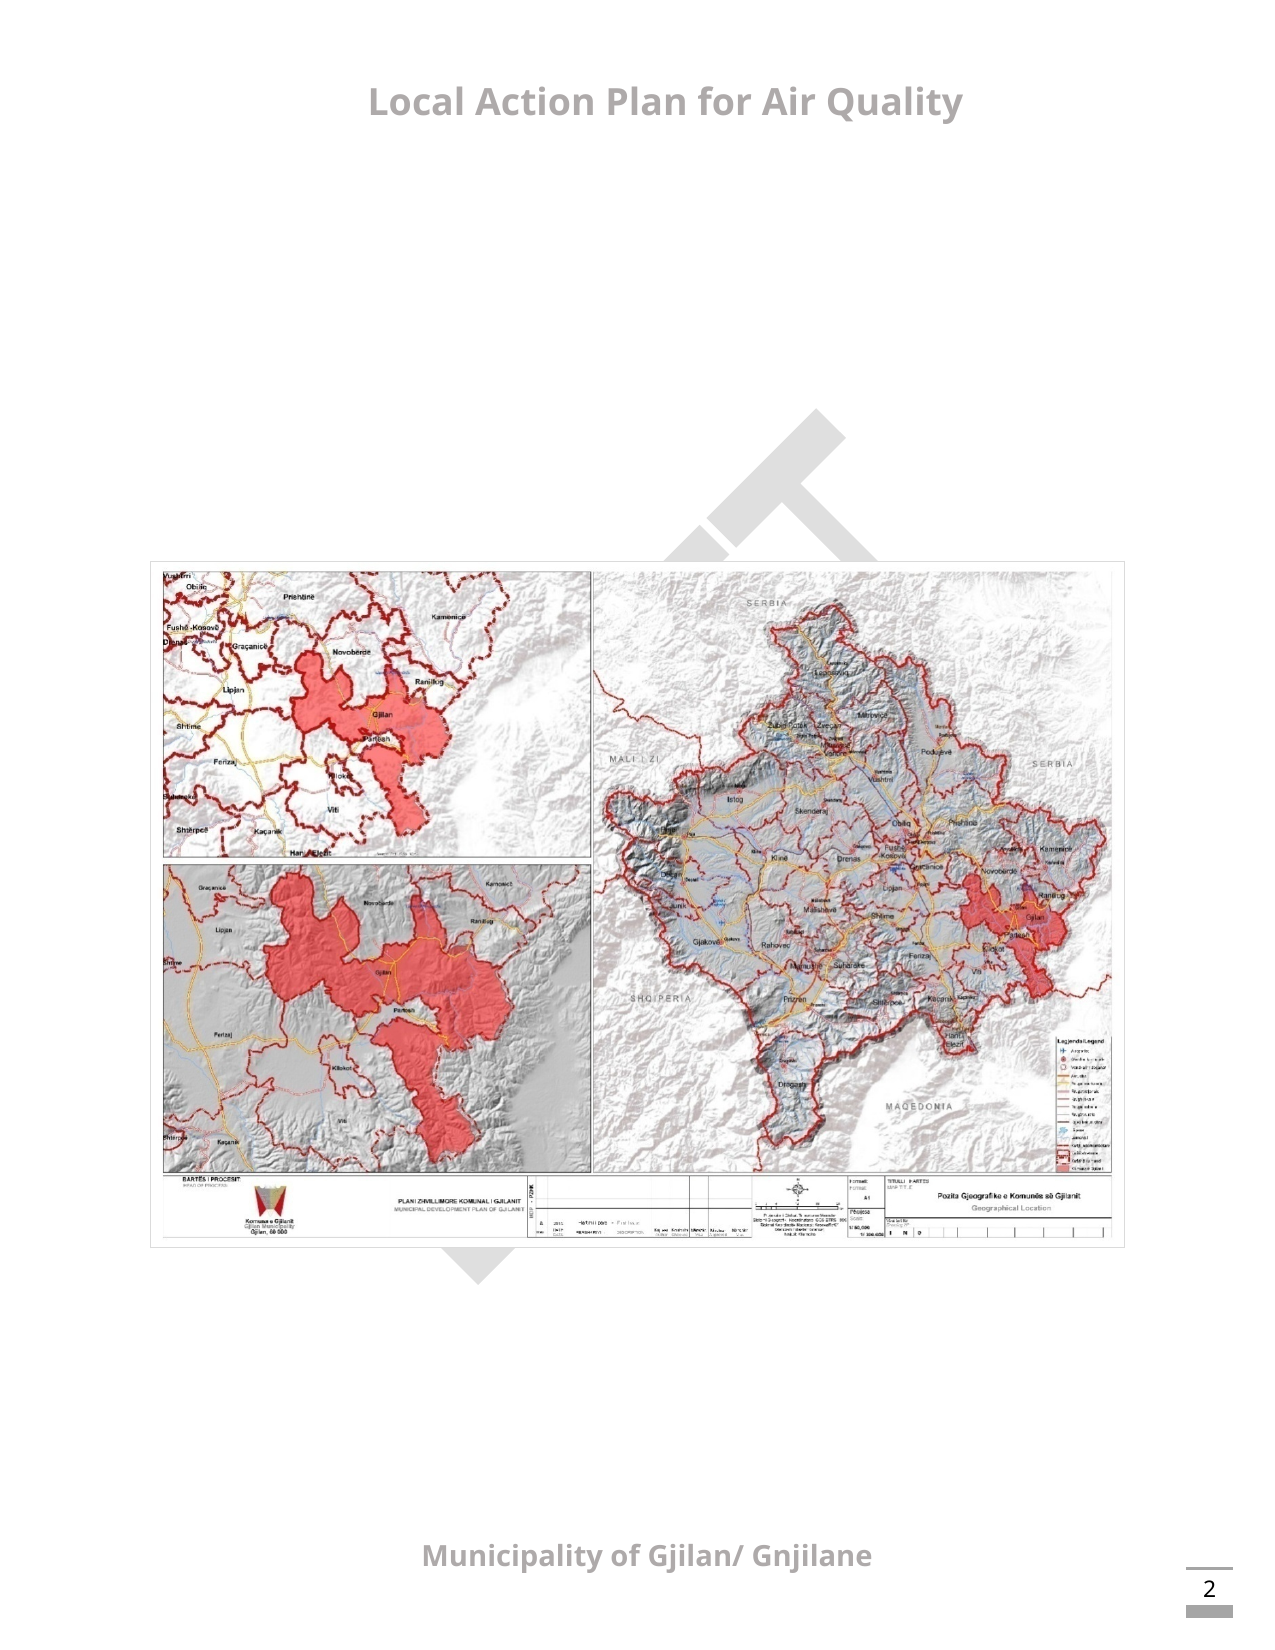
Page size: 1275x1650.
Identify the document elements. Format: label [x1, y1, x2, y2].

picture [151, 562, 1124, 1247]
